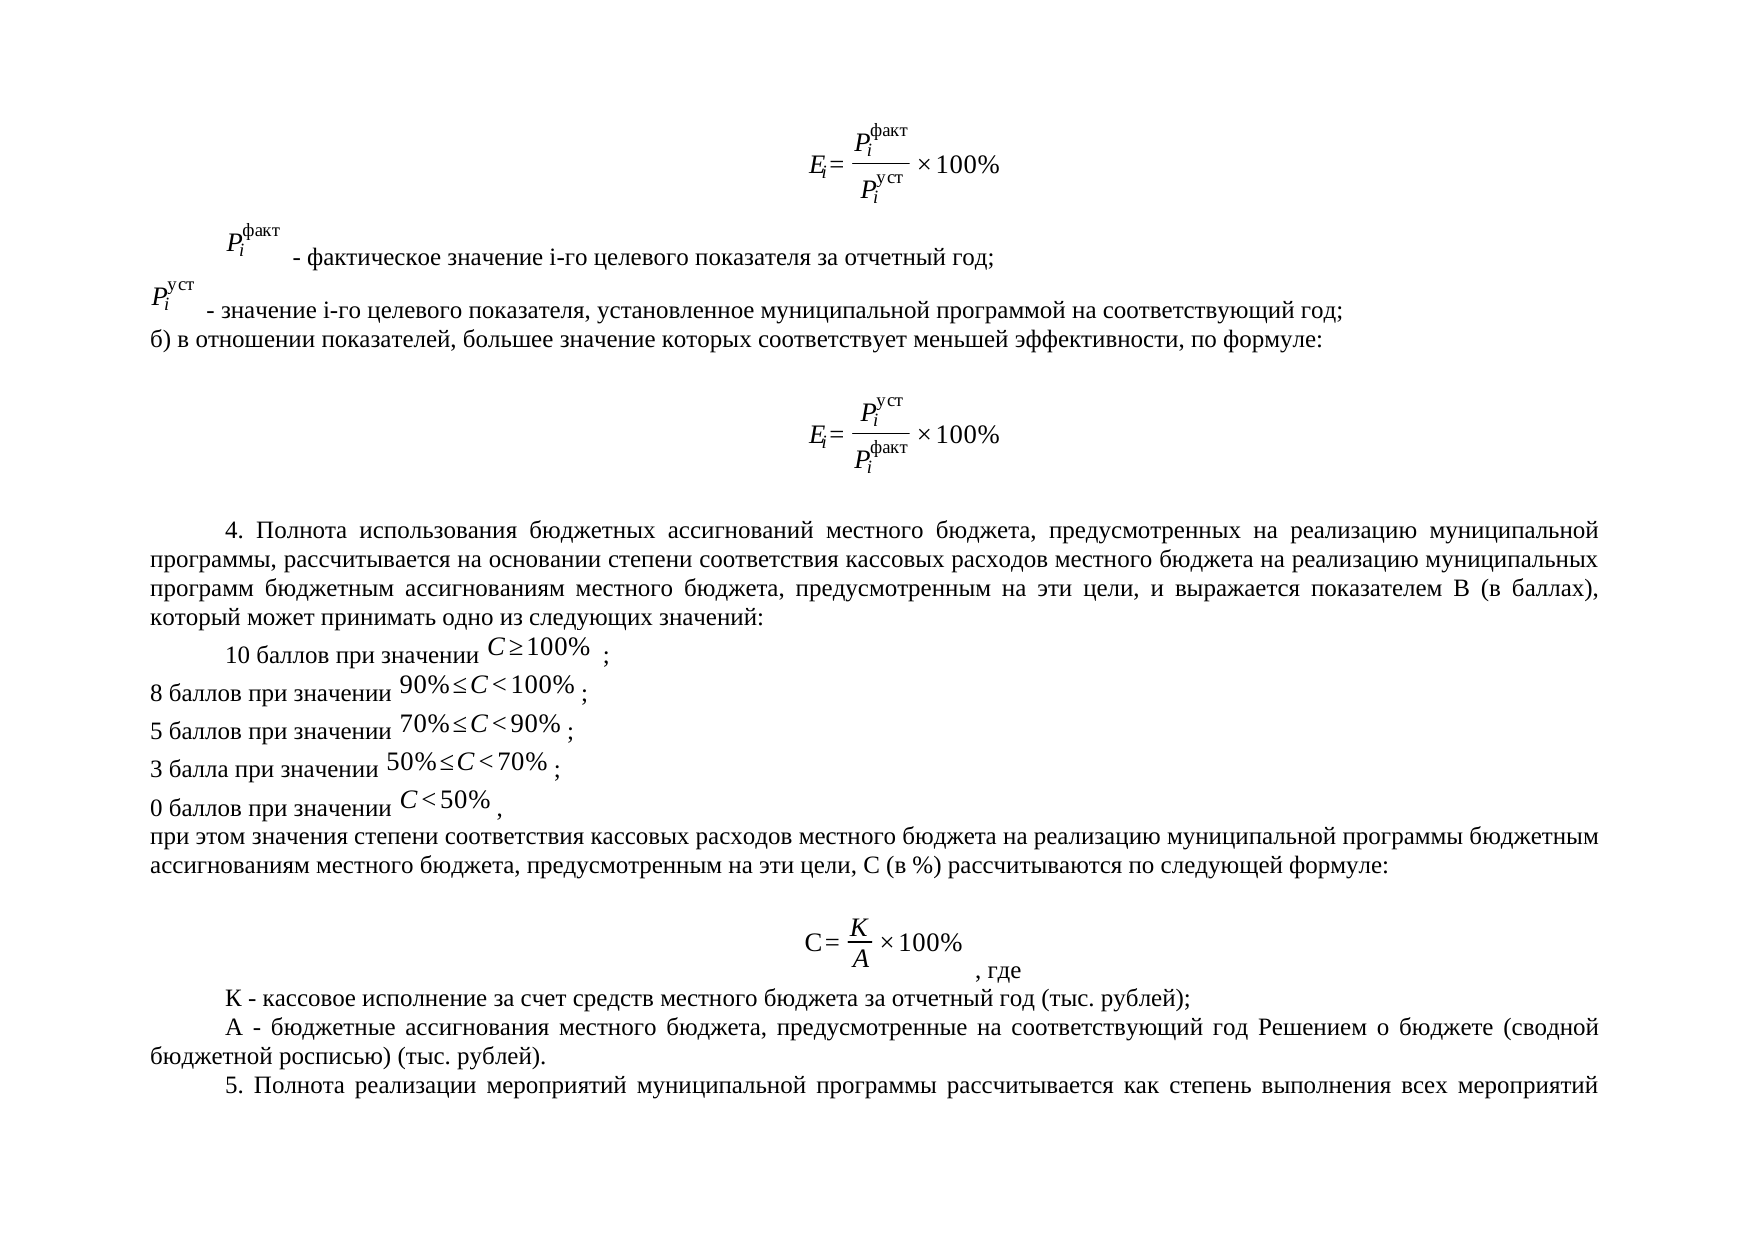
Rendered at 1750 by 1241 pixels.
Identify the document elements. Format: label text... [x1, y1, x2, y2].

text 5 баллов при значении ; [150, 707, 1600, 745]
text 8 баллов при значении ; [150, 668, 1600, 707]
text - значение i-го целевого показателя, установленное муниципальной программой на соответствующий год; [150, 271, 1600, 324]
text К - кассовое исполнение за счет средств местного бюджета за отчетный год (тыс. рублей); [150, 983, 1600, 1012]
text 10 баллов при значении ; [150, 630, 1600, 668]
text 4. Полнота использования бюджетных ассигнований местного бюджета, предусмотренных на реализацию муниципальной программы, рассчитывается на основании степени соответствия кассовых расходов местного бюджета на реализацию муниципальных программ бюджетным ассигнованиям местного бюджета, предусмотренным на эти цели, и выражается показателем В (в баллах), который может принимать одно из следующих значений: [150, 515, 1600, 630]
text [150, 1070, 1600, 1098]
text А - бюджетные ассигнования местного бюджета, предусмотренные на соответствующий год Решением о бюджете (сводной бюджетной росписью) (тыс. рублей). [150, 1012, 1600, 1070]
text - фактическое значение i-го целевого показателя за отчетный год; [150, 217, 1600, 271]
text при этом значения степени соответствия кассовых расходов местного бюджета на реализацию муниципальной программы бюджетным ассигнованиям местного бюджета, предусмотренным на эти цели, С (в %) рассчитываются по следующей формуле: [150, 821, 1600, 879]
text , где [150, 908, 1600, 983]
text 0 баллов при значении , [150, 783, 1600, 821]
text 3 балла при значении ; [150, 745, 1600, 783]
text б) в отношении показателей, большее значение которых соответствует меньшей эффективности, по формуле: [150, 324, 1600, 353]
